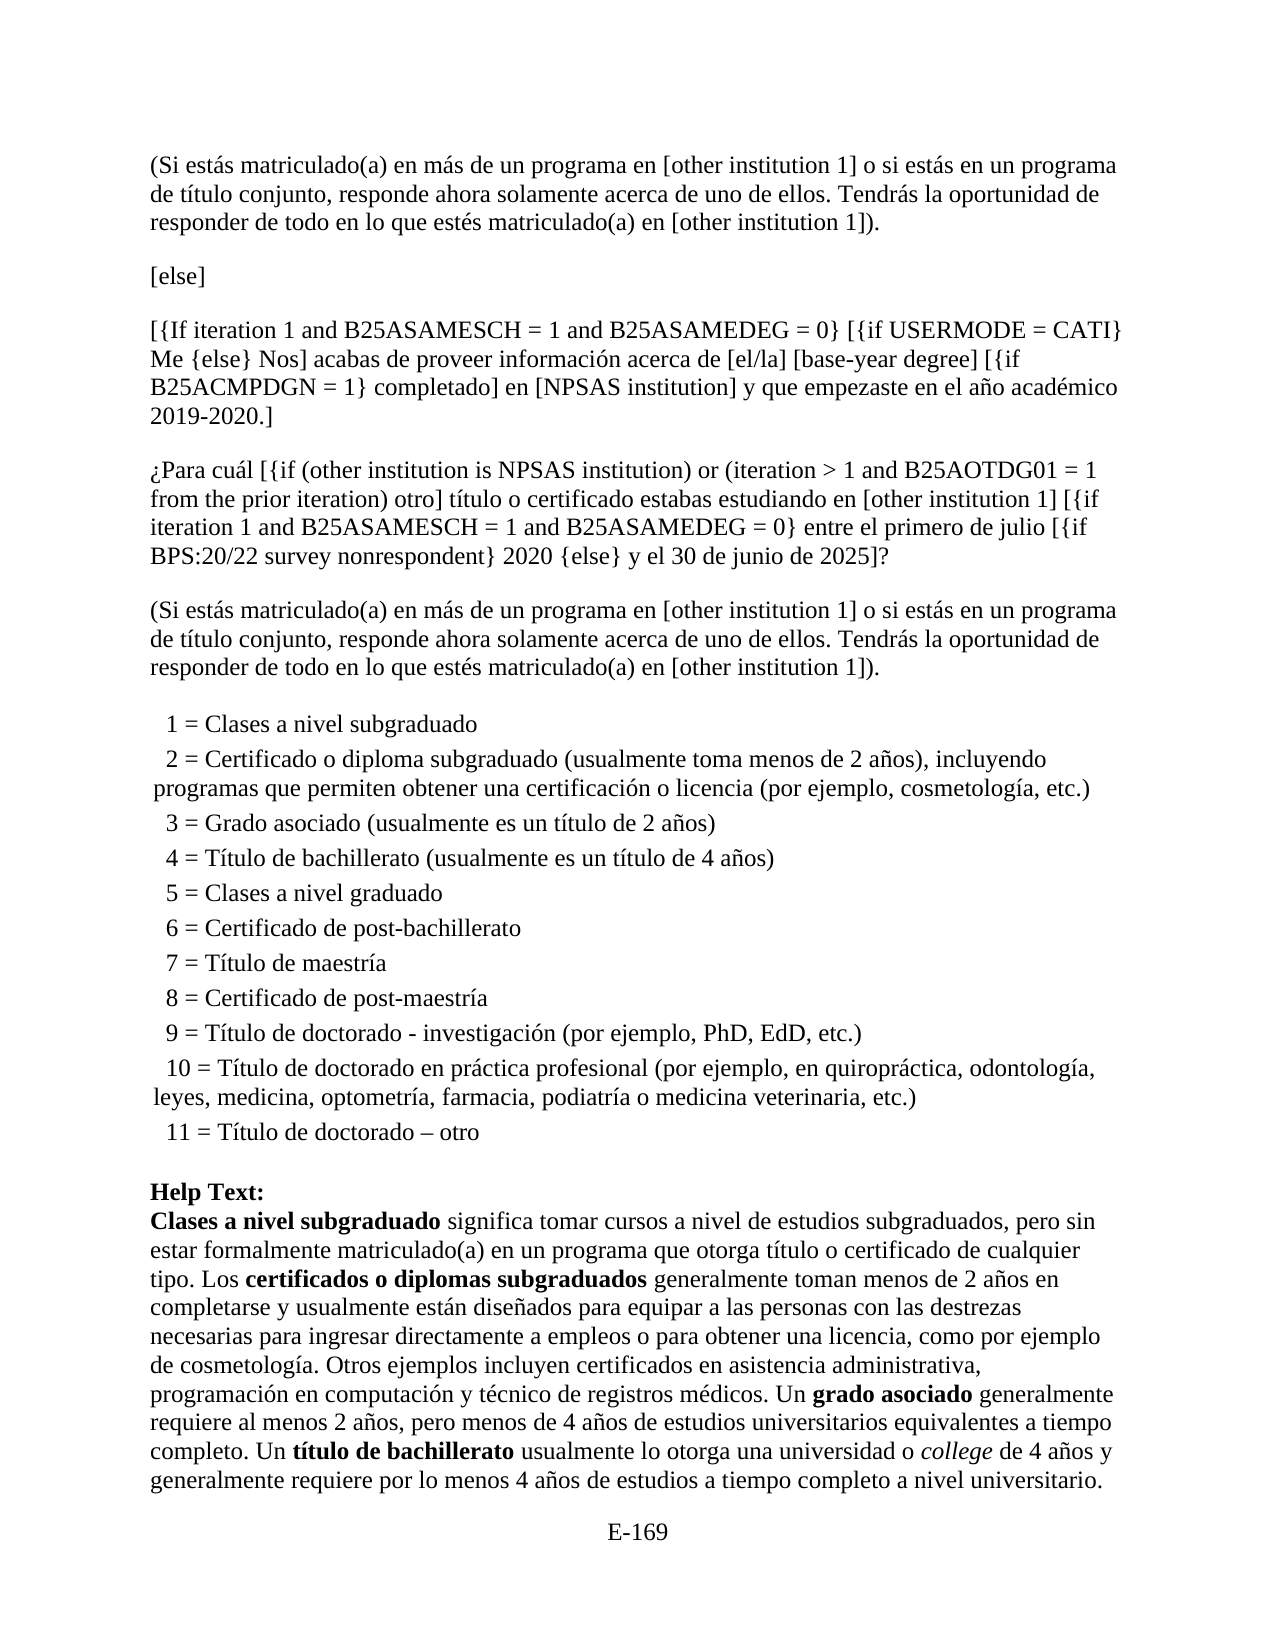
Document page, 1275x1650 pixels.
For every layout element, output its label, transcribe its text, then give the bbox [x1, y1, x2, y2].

text (Si estás matriculado(a) en más de un programa en [other institution 1] o si estás en un programa de título conjunto, responde ahora solamente acerca de uno de ellos. Tendrás la oportunidad de responder de todo en lo que estés matriculado(a) en [other institution 1]). [150, 595, 1125, 681]
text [150, 1149, 1125, 1494]
text (Si estás matriculado(a) en más de un programa en [other institution 1] o si estás en un programa de título conjunto, responde ahora solamente acerca de uno de ellos. Tendrás la oportunidad de responder de todo en lo que estés matriculado(a) en [other institution 1]). [150, 150, 1125, 236]
text [else] [150, 261, 1125, 290]
text ¿Para cuál [{if (other institution is NPSAS institution) or (iteration > 1 and B25AOTDG01 = 1 from the prior iteration) otro] título o certificado estabas estudiando en [other institution 1] [{if iteration 1 and B25ASAMESCH = 1 and B25ASAMEDEG = 0} entre el primero de julio [{if BPS:20/22 survey nonrespondent} 2020 {else} y el 30 de junio de 2025]? [150, 455, 1125, 570]
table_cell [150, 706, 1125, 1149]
